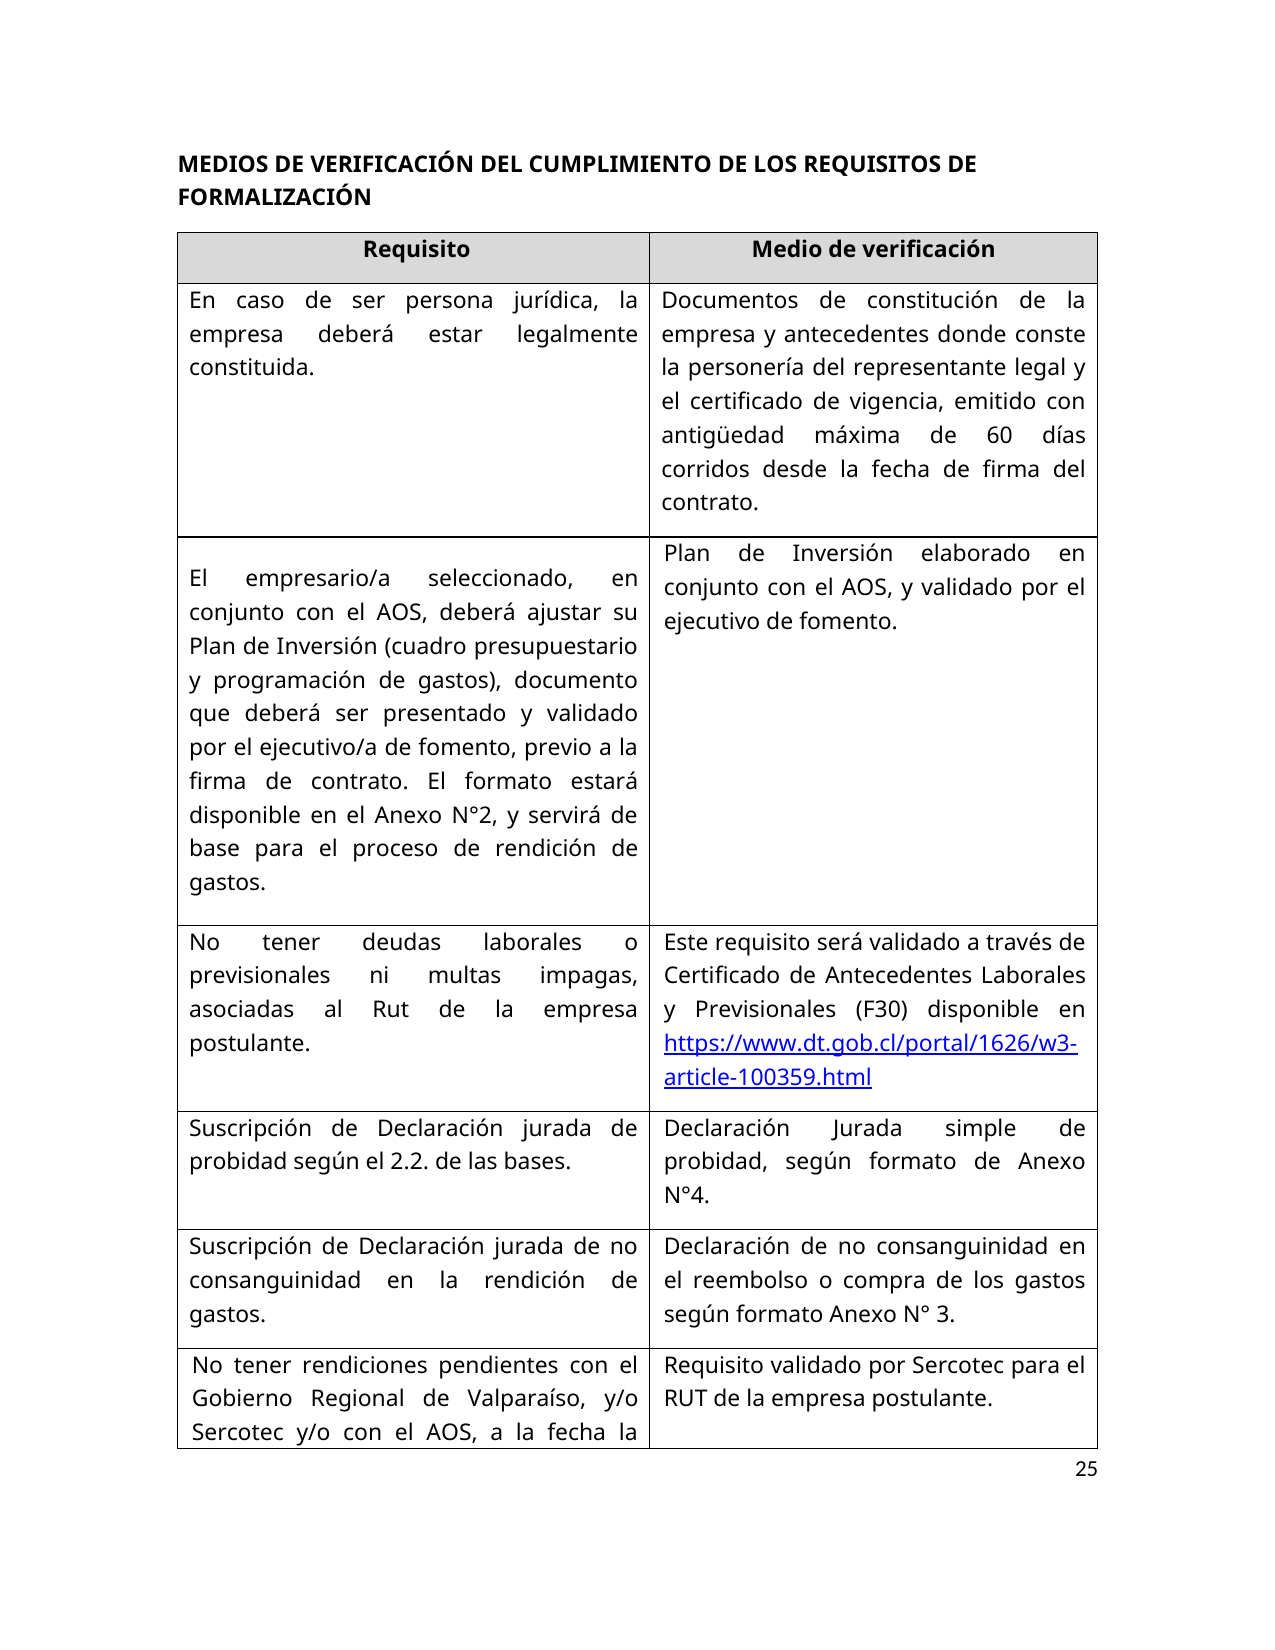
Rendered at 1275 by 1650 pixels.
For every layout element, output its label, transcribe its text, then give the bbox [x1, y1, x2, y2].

table_header Requisito [178, 233, 649, 283]
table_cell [650, 1349, 1097, 1447]
text MEDIOS DE VERIFICACIÓN DEL CUMPLIMIENTO DE LOS REQUISITOS DE FORMALIZACIÓN [177, 148, 1098, 213]
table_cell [178, 1349, 649, 1447]
table_header Medio de verificación [650, 233, 1097, 283]
table_cell Declaración de no consanguinidad en el reembolso o compra de los gastos según formato Anexo N° 3. [650, 1230, 1097, 1348]
table_cell En caso de ser persona jurídica, la empresa deberá estar legalmente constituida. [178, 284, 649, 536]
table_cell El empresario/a seleccionado, en conjunto con el AOS, deberá ajustar su Plan de Inversión (cuadro presupuestario y programación de gastos), documento que deberá ser presentado y validado por el ejecutivo/a de fomento, previo a la firma de contrato. El formato estará disponible en el Anexo N°2, y servirá de base para el proceso de rendición de gastos. [178, 538, 649, 924]
table_cell Plan de Inversión elaborado en conjunto con el AOS, y validado por el ejecutivo de fomento. [650, 538, 1097, 924]
table_cell Este requisito será validado a través de Certificado de Antecedentes Laborales y Previsionales (F30) disponible en https://www.dt.gob.cl/portal/1626/w3-article-100359.html [650, 926, 1097, 1111]
table_cell Documentos de constitución de la empresa y antecedentes donde conste la personería del representante legal y el certificado de vigencia, emitido con antigüedad máxima de 60 días corridos desde la fecha de firma del contrato. [650, 284, 1097, 536]
table_cell Declaración Jurada simple de probidad, según formato de Anexo N°4. [650, 1112, 1097, 1229]
table_cell Suscripción de Declaración jurada de probidad según el 2.2. de las bases. [178, 1112, 649, 1229]
table_cell Suscripción de Declaración jurada de no consanguinidad en la rendición de gastos. [178, 1230, 649, 1348]
table_cell No tener deudas laborales o previsionales ni multas impagas, asociadas al Rut de la empresa postulante. [178, 926, 649, 1111]
